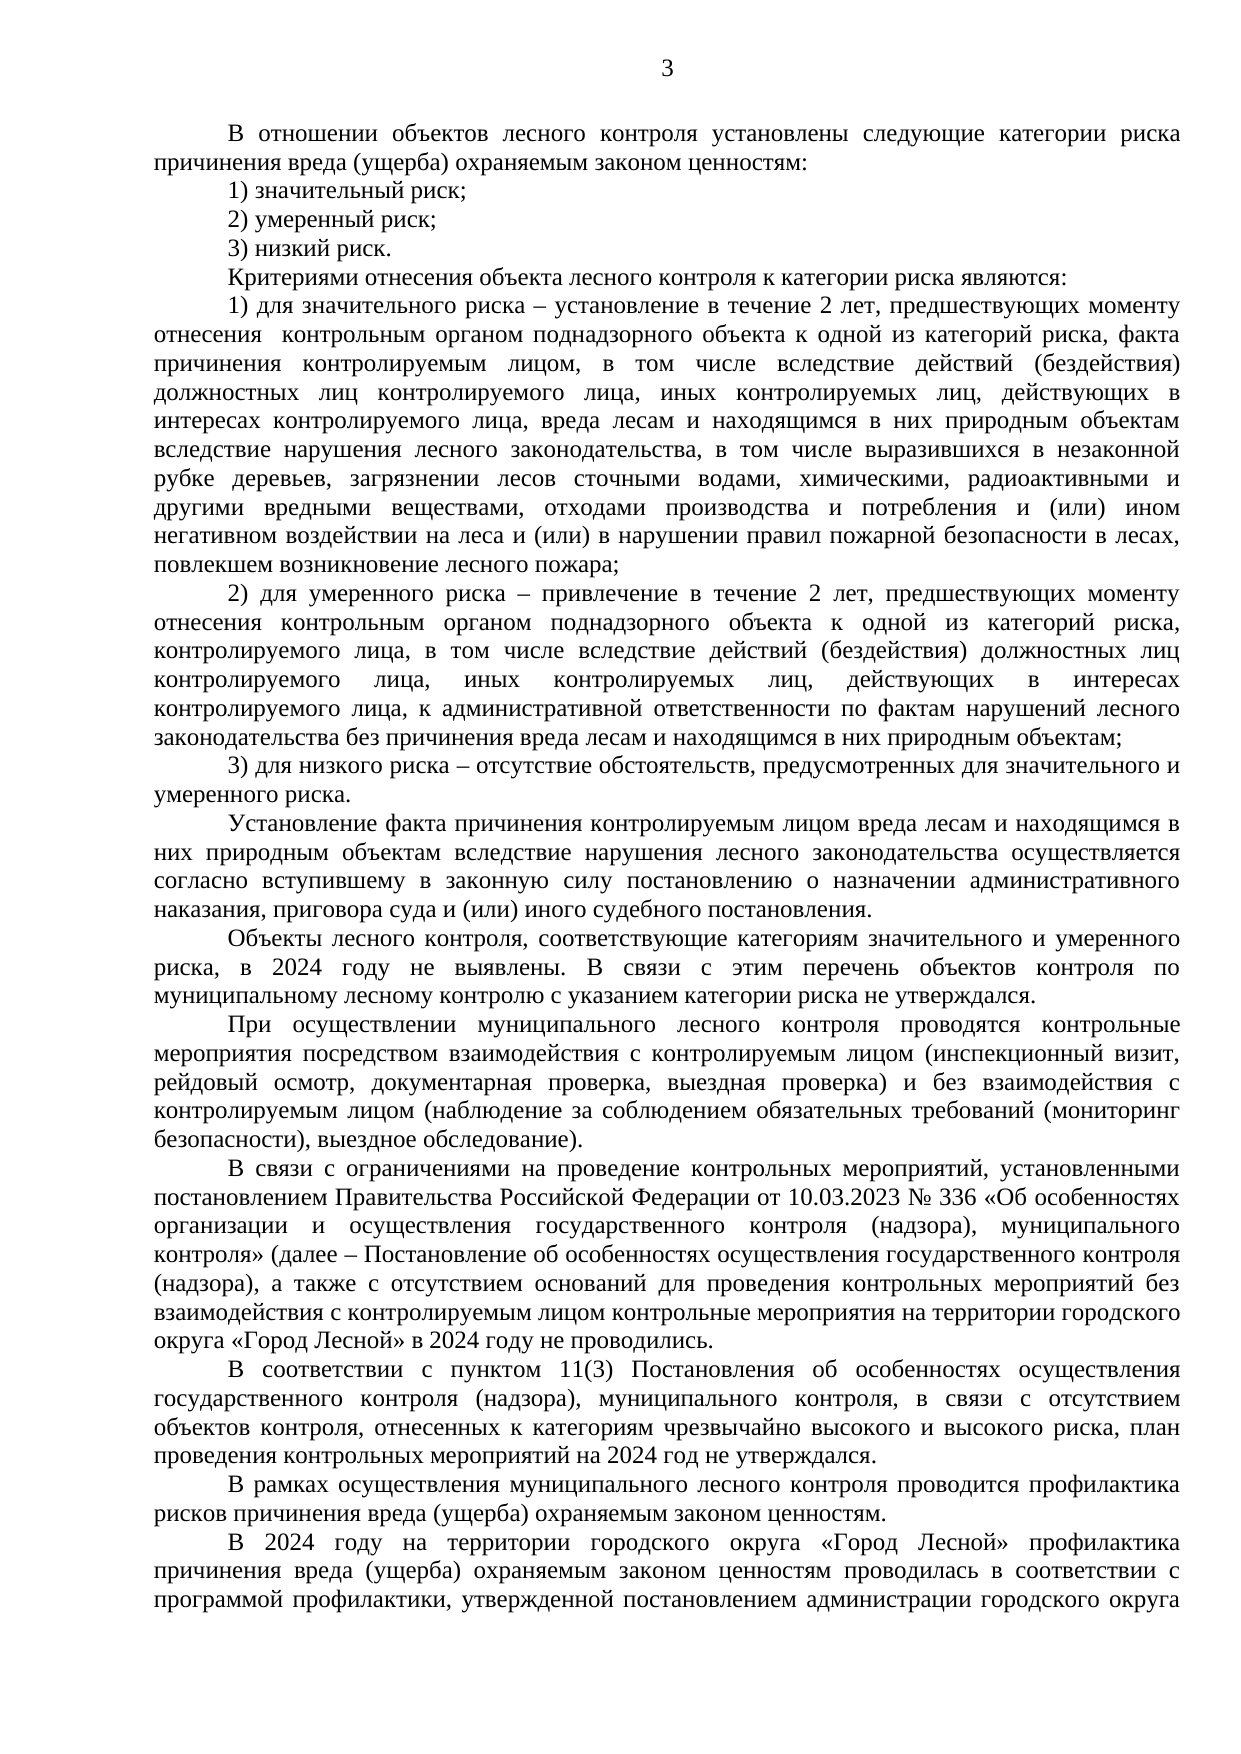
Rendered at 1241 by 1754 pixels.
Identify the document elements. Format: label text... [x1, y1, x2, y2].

text 1) для значительного риска – установление в течение 2 лет, предшествующих моменту отнесения контрольным органом поднадзорного объекта к одной из категорий риска, факта причинения контролируемым лицом, в том числе вследствие действий (бездействия) должностных лиц контролируемого лица, иных контролируемых лиц, действующих в интересах контролируемого лица, вреда лесам и находящимся в них природным объектам вследствие нарушения лесного законодательства, в том числе выразившихся в незаконной рубке деревьев, загрязнении лесов сточными водами, химическими, радиоактивными и другими вредными веществами, отходами производства и потребления и (или) ином негативном воздействии на леса и (или) в нарушении правил пожарной безопасности в лесах, повлекшем возникновение лесного пожара; [153, 291, 1181, 578]
text При осуществлении муниципального лесного контроля проводятся контрольные мероприятия посредством взаимодействия с контролируемым лицом (инспекционный визит, рейдовый осмотр, документарная проверка, выездная проверка) и без взаимодействия с контролируемым лицом (наблюдение за соблюдением обязательных требований (мониторинг безопасности), выездное обследование). [153, 1009, 1181, 1153]
text 3) низкий риск. [153, 233, 1181, 262]
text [153, 1527, 1181, 1613]
text В отношении объектов лесного контроля установлены следующие категории риска причинения вреда (ущерба) охраняемым законом ценностям: [153, 118, 1181, 176]
text Критериями отнесения объекта лесного контроля к категории риска являются: [153, 262, 1181, 291]
text В связи с ограничениями на проведение контрольных мероприятий, установленными постановлением Правительства Российской Федерации от 10.03.2023 № 336 «Об особенностях организации и осуществления государственного контроля (надзора), муниципального контроля» (далее – Постановление об особенностях осуществления государственного контроля (надзора), а также с отсутствием оснований для проведения контрольных мероприятий без взаимодействия с контролируемым лицом контрольные мероприятия на территории городского округа «Город Лесной» в 2024 году не проводились. [153, 1153, 1181, 1354]
text В соответствии с пунктом 11(3) Постановления об особенностях осуществления государственного контроля (надзора), муниципального контроля, в связи с отсутствием объектов контроля, отнесенных к категориям чрезвычайно высокого и высокого риска, план проведения контрольных мероприятий на 2024 год не утверждался. [153, 1354, 1181, 1469]
text 2) для умеренного риска – привлечение в течение 2 лет, предшествующих моменту отнесения контрольным органом поднадзорного объекта к одной из категорий риска, контролируемого лица, в том числе вследствие действий (бездействия) должностных лиц контролируемого лица, иных контролируемых лиц, действующих в интересах контролируемого лица, к административной ответственности по фактам нарушений лесного законодательства без причинения вреда лесам и находящимся в них природным объектам; [153, 578, 1181, 751]
text 2) умеренный риск; [153, 204, 1181, 233]
text 3) для низкого риска – отсутствие обстоятельств, предусмотренных для значительного и умеренного риска. [153, 751, 1181, 808]
text 1) значительный риск; [153, 176, 1181, 204]
text В рамках осуществления муниципального лесного контроля проводится профилактика рисков причинения вреда (ущерба) охраняемым законом ценностям. [153, 1469, 1181, 1527]
text Установление факта причинения контролируемым лицом вреда лесам и находящимся в них природным объектам вследствие нарушения лесного законодательства осуществляется согласно вступившему в законную силу постановлению о назначении административного наказания, приговора суда и (или) иного судебного постановления. [153, 808, 1181, 923]
text Объекты лесного контроля, соответствующие категориям значительного и умеренного риска, в 2024 году не выявлены. В связи с этим перечень объектов контроля по муниципальному лесному контролю с указанием категории риска не утверждался. [153, 923, 1181, 1009]
